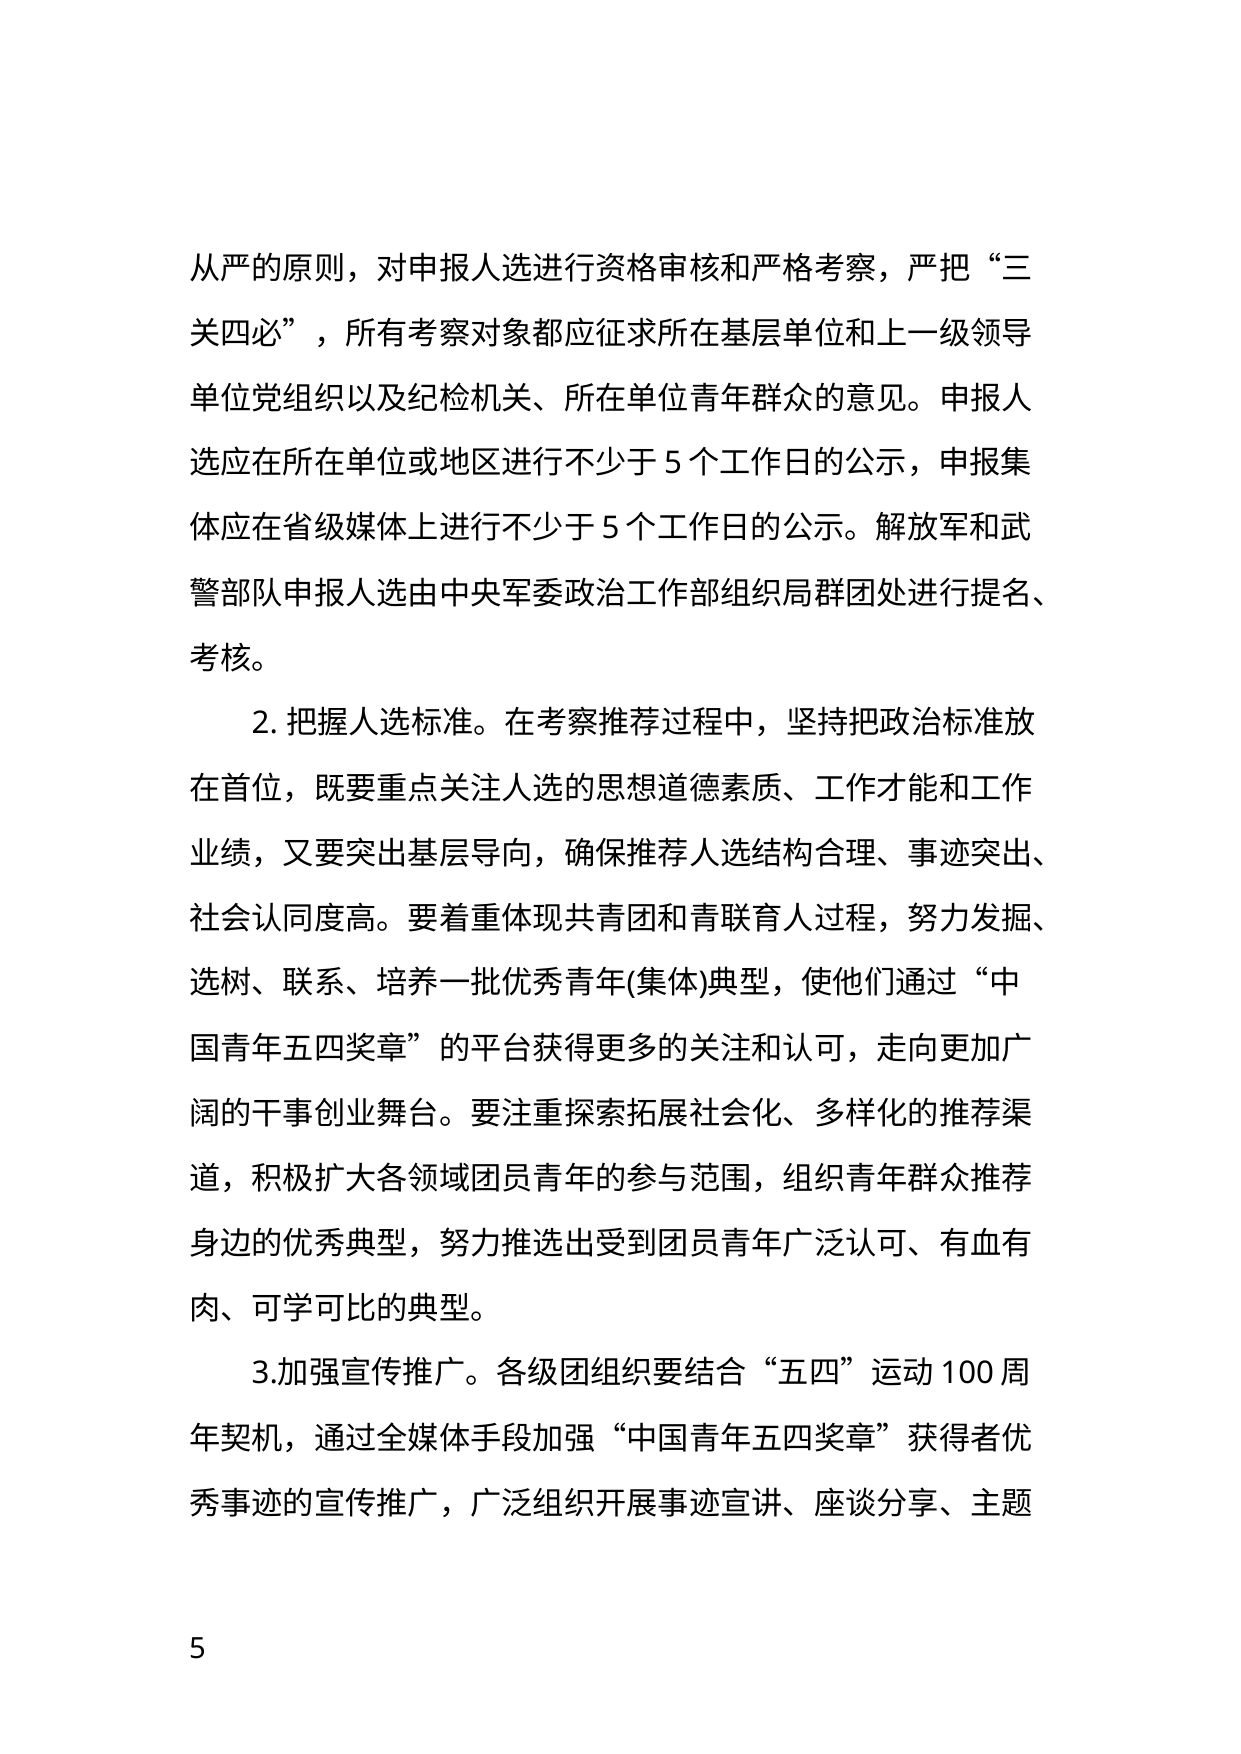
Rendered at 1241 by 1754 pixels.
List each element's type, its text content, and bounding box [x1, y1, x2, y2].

text 2. 把握人选标准。在考察推荐过程中，坚持把政治标准放在首位，既要重点关注人选的思想道德素质、工作才能和工作业绩，又要突出基层导向，确保推荐人选结构合理、事迹突出、社会认同度高。要着重体现共青团和青联育人过程，努力发掘、选树、联系、培养一批优秀青年(集体)典型，使他们通过“中国青年五四奖章”的平台获得更多的关注和认可，走向更加广阔的干事创业舞台。要注重探索拓展社会化、多样化的推荐渠道，积极扩大各领域团员青年的参与范围，组织青年群众推荐身边的优秀典型，努力推选出受到团员青年广泛认可、有血有肉、可学可比的典型。 [189, 688, 1051, 1338]
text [189, 1338, 1051, 1533]
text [189, 233, 1051, 688]
